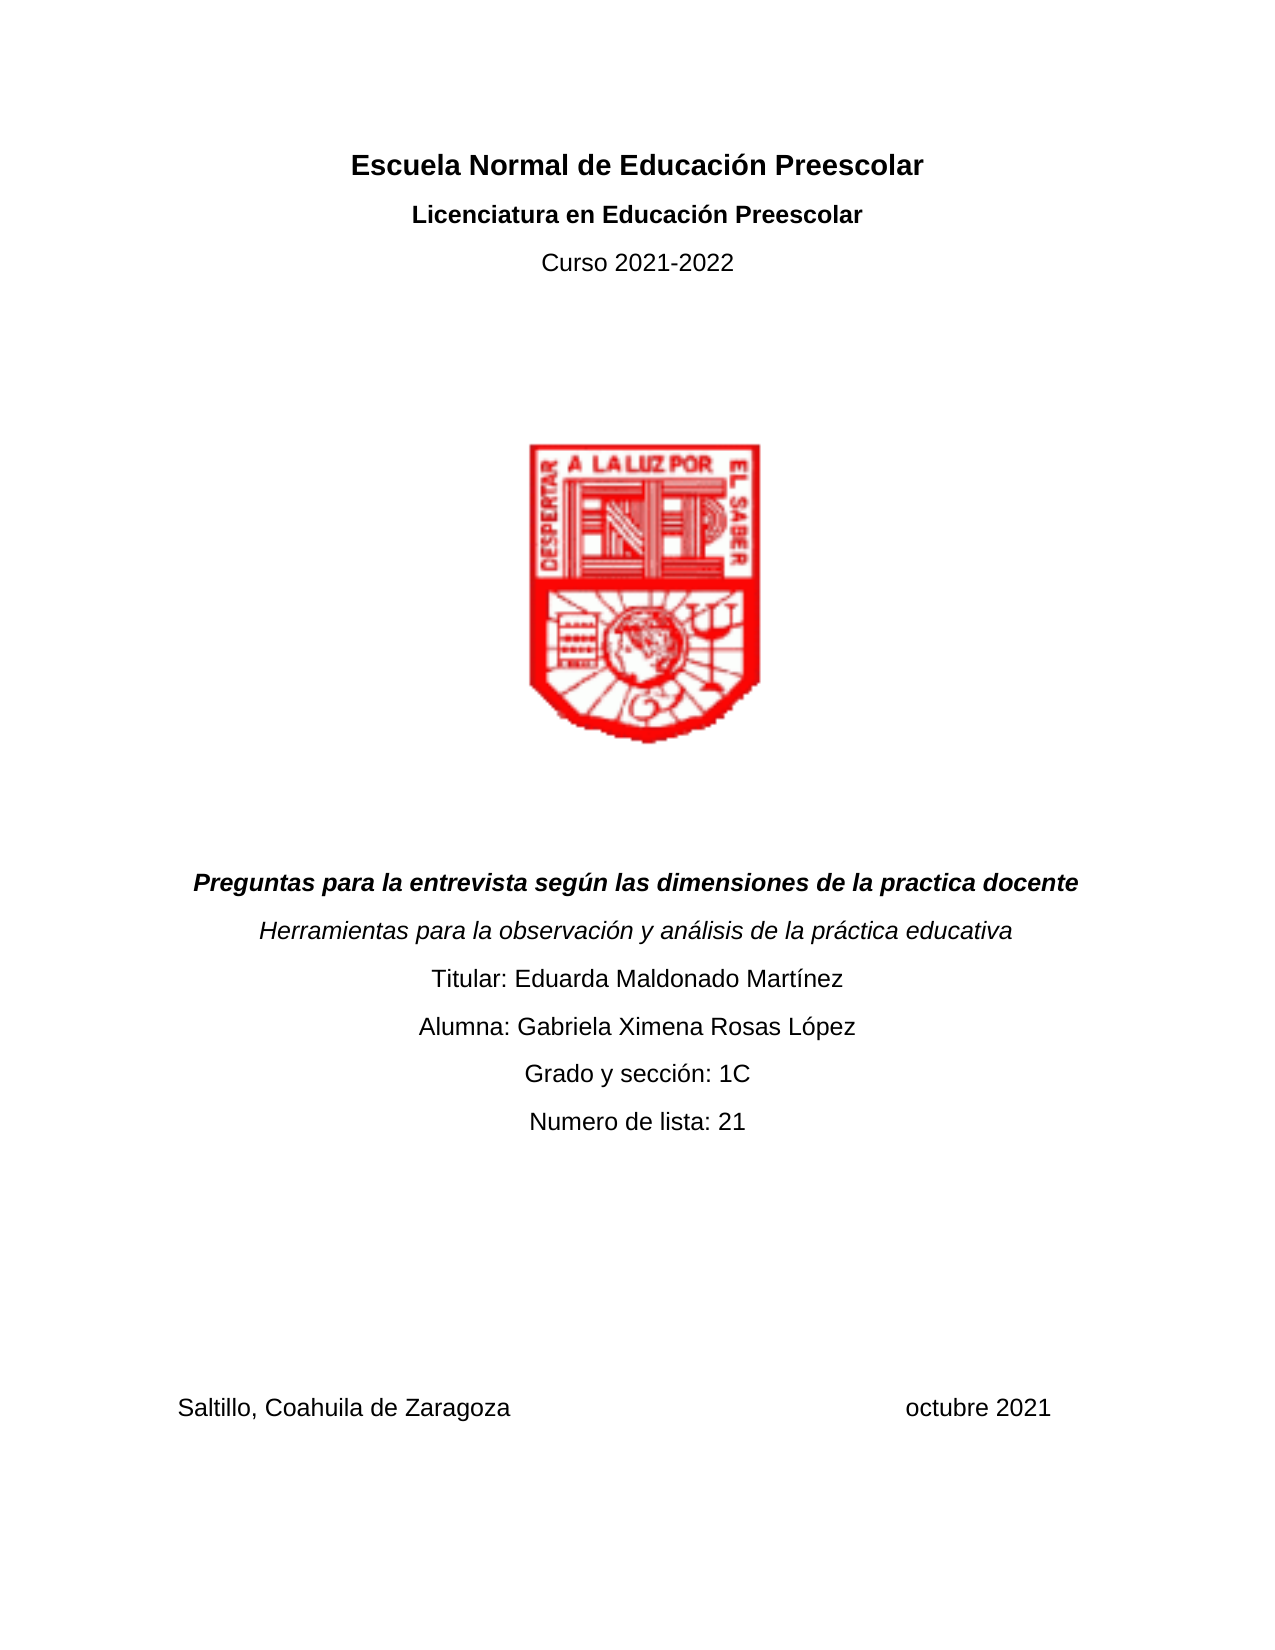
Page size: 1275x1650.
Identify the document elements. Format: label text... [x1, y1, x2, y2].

text Licenciatura en Educación Preescolar [177, 200, 1098, 229]
text Escuela Normal de Educación Preescolar [177, 148, 1098, 181]
text Alumna: Gabriela Ximena Rosas López [177, 1011, 1098, 1040]
text Curso 2021-2022 [177, 248, 1098, 277]
text Herramientas para la observación y análisis de la práctica educativa [177, 916, 1098, 945]
text Titular: Eduarda Maldonado Martínez [177, 964, 1098, 992]
text Preguntas para la entrevista según las dimensiones de la practica docente [177, 868, 1098, 897]
picture [432, 440, 843, 747]
text Numero de lista: 21 [177, 1107, 1098, 1136]
text Saltillo, Coahuila de Zaragoza octubre 2021 [177, 1393, 1098, 1422]
text Grado y sección: 1C [177, 1059, 1098, 1088]
